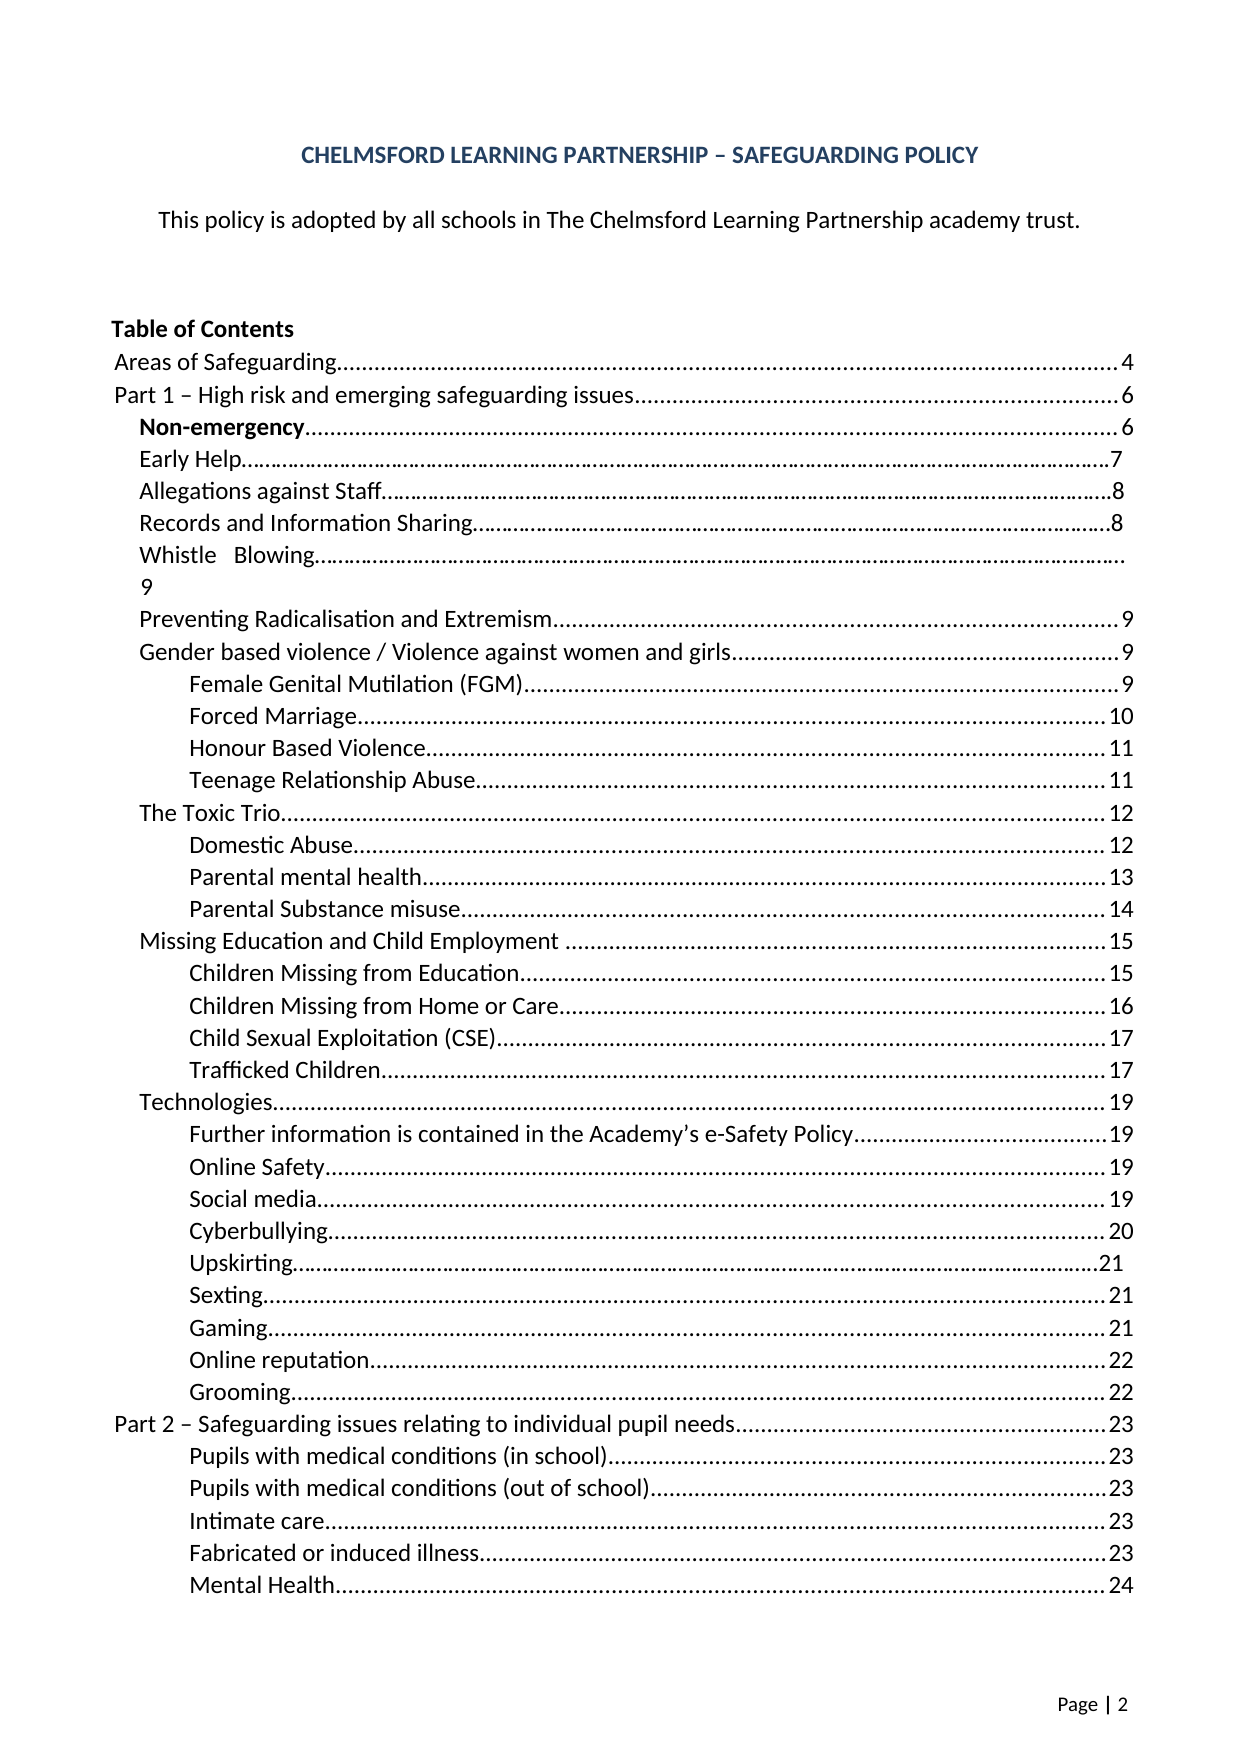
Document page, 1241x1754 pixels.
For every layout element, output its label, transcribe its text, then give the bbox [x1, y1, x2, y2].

text This policy is adopted by all schools in The Chelmsford Learning Partnership academy trust. [111, 205, 1129, 235]
text CHELMSFORD LEARNING PARTNERSHIP – SAFEGUARDING POLICY [301, 139, 1128, 169]
